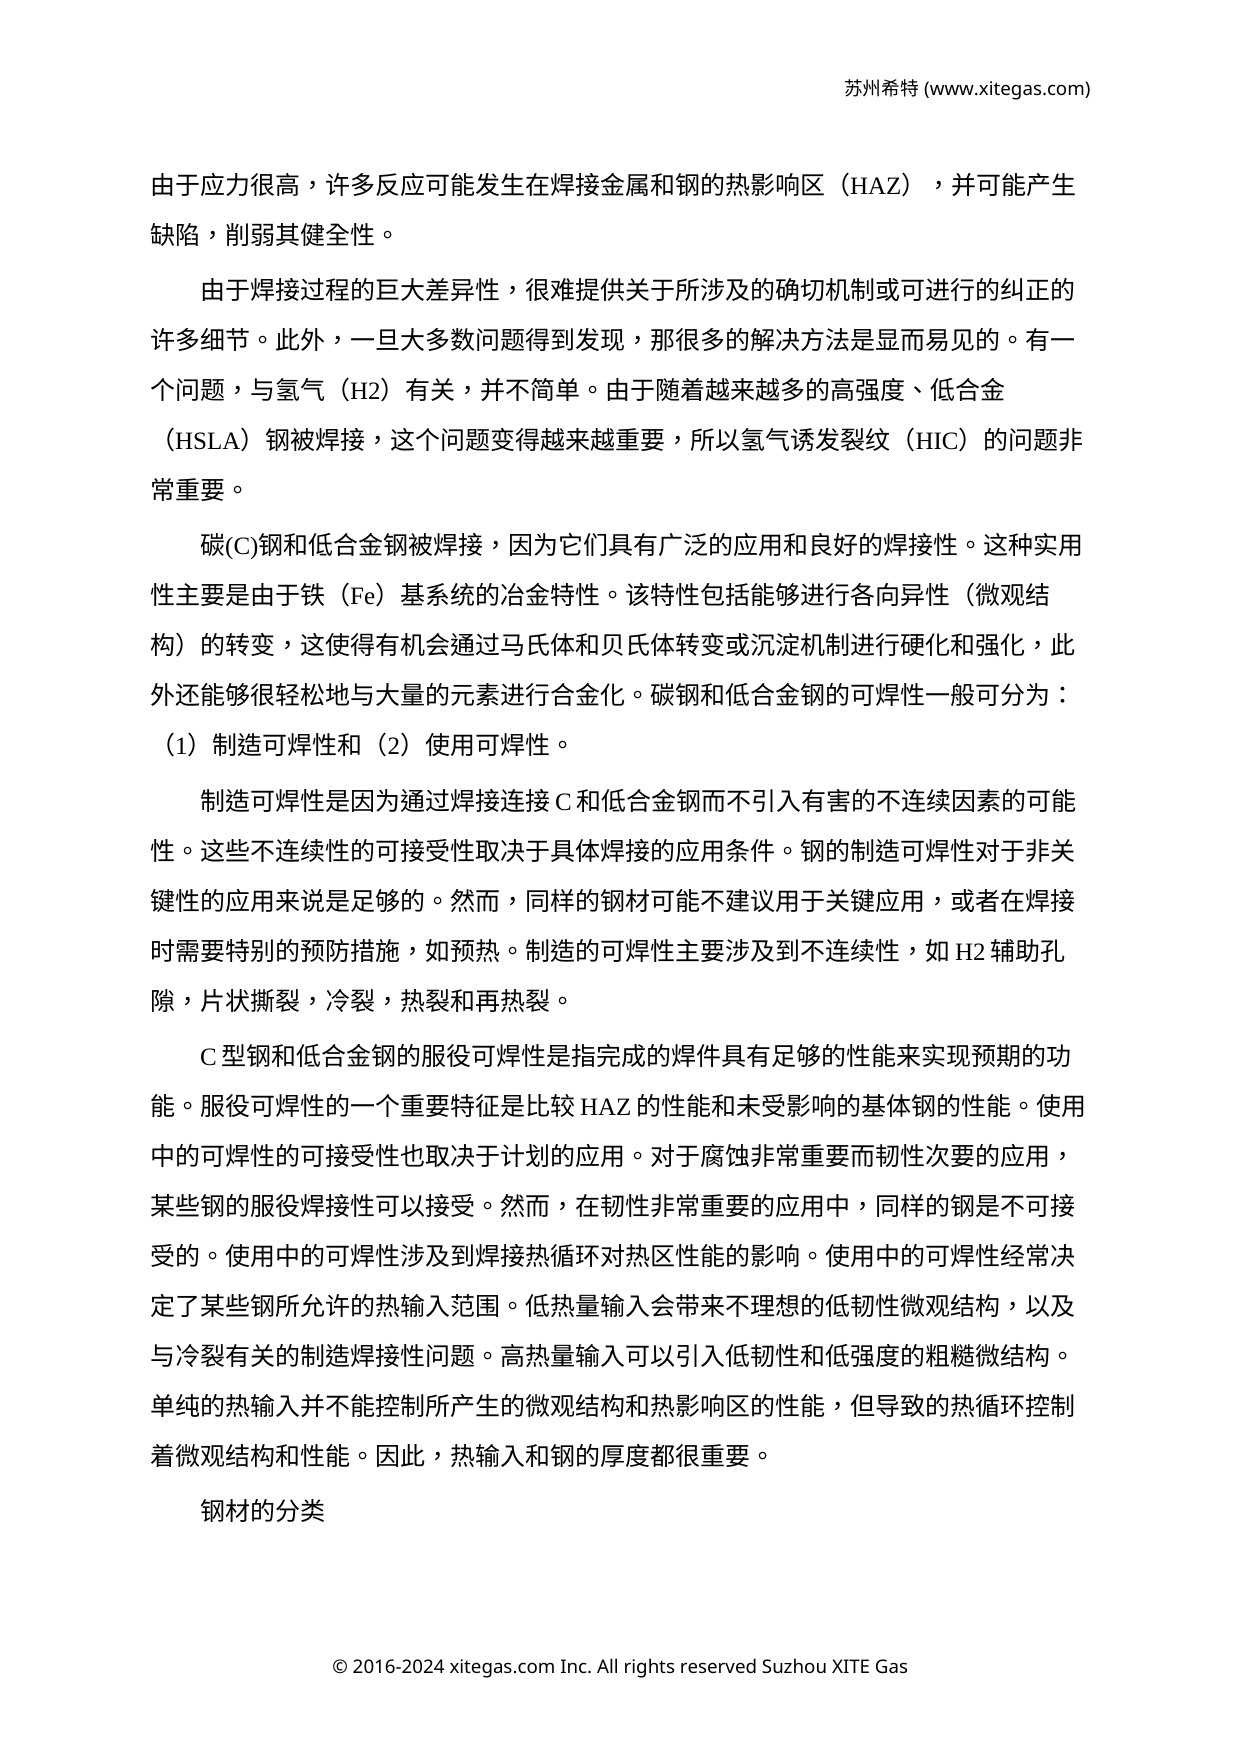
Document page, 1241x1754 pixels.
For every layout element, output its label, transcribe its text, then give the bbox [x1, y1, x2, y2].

text 制造可焊性是因为通过焊接连接C和低合金钢而不引入有害的不连续因素的可能性。这些不连续性的可接受性取决于具体焊接的应用条件。钢的制造可焊性对于非关键性的应用来说是足够的。然而，同样的钢材可能不建议用于关键应用，或者在焊接时需要特别的预防措施，如预热。制造的可焊性主要涉及到不连续性，如H2辅助孔隙，片状撕裂，冷裂，热裂和再热裂。 [150, 765, 1090, 1015]
text C型钢和低合金钢的服役可焊性是指完成的焊件具有足够的性能来实现预期的功能。服役可焊性的一个重要特征是比较HAZ的性能和未受影响的基体钢的性能。使用中的可焊性的可接受性也取决于计划的应用。对于腐蚀非常重要而韧性次要的应用，某些钢的服役焊接性可以接受。然而，在韧性非常重要的应用中，同样的钢是不可接受的。使用中的可焊性涉及到焊接热循环对热区性能的影响。使用中的可焊性经常决定了某些钢所允许的热输入范围。低热量输入会带来不理想的低韧性微观结构，以及与冷裂有关的制造焊接性问题。高热量输入可以引入低韧性和低强度的粗糙微结构。单纯的热输入并不能控制所产生的微观结构和热影响区的性能，但导致的热循环控制着微观结构和性能。因此，热输入和钢的厚度都很重要。 [150, 1020, 1090, 1470]
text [150, 150, 1090, 250]
text 钢材的分类 [150, 1476, 1090, 1526]
text 碳(C)钢和低合金钢被焊接，因为它们具有广泛的应用和良好的焊接性。这种实用性主要是由于铁（Fe）基系统的冶金特性。该特性包括能够进行各向异性（微观结构）的转变，这使得有机会通过马氏体和贝氏体转变或沉淀机制进行硬化和强化，此外还能够很轻松地与大量的元素进行合金化。碳钢和低合金钢的可焊性一般可分为：（1）制造可焊性和（2）使用可焊性。 [150, 510, 1090, 760]
text 由于焊接过程的巨大差异性，很难提供关于所涉及的确切机制或可进行的纠正的许多细节。此外，一旦大多数问题得到发现，那很多的解决方法是显而易见的。有一个问题，与氢气（H2）有关，并不简单。由于随着越来越多的高强度、低合金（HSLA）钢被焊接，这个问题变得越来越重要，所以氢气诱发裂纹（HIC）的问题非常重要。 [150, 255, 1090, 505]
